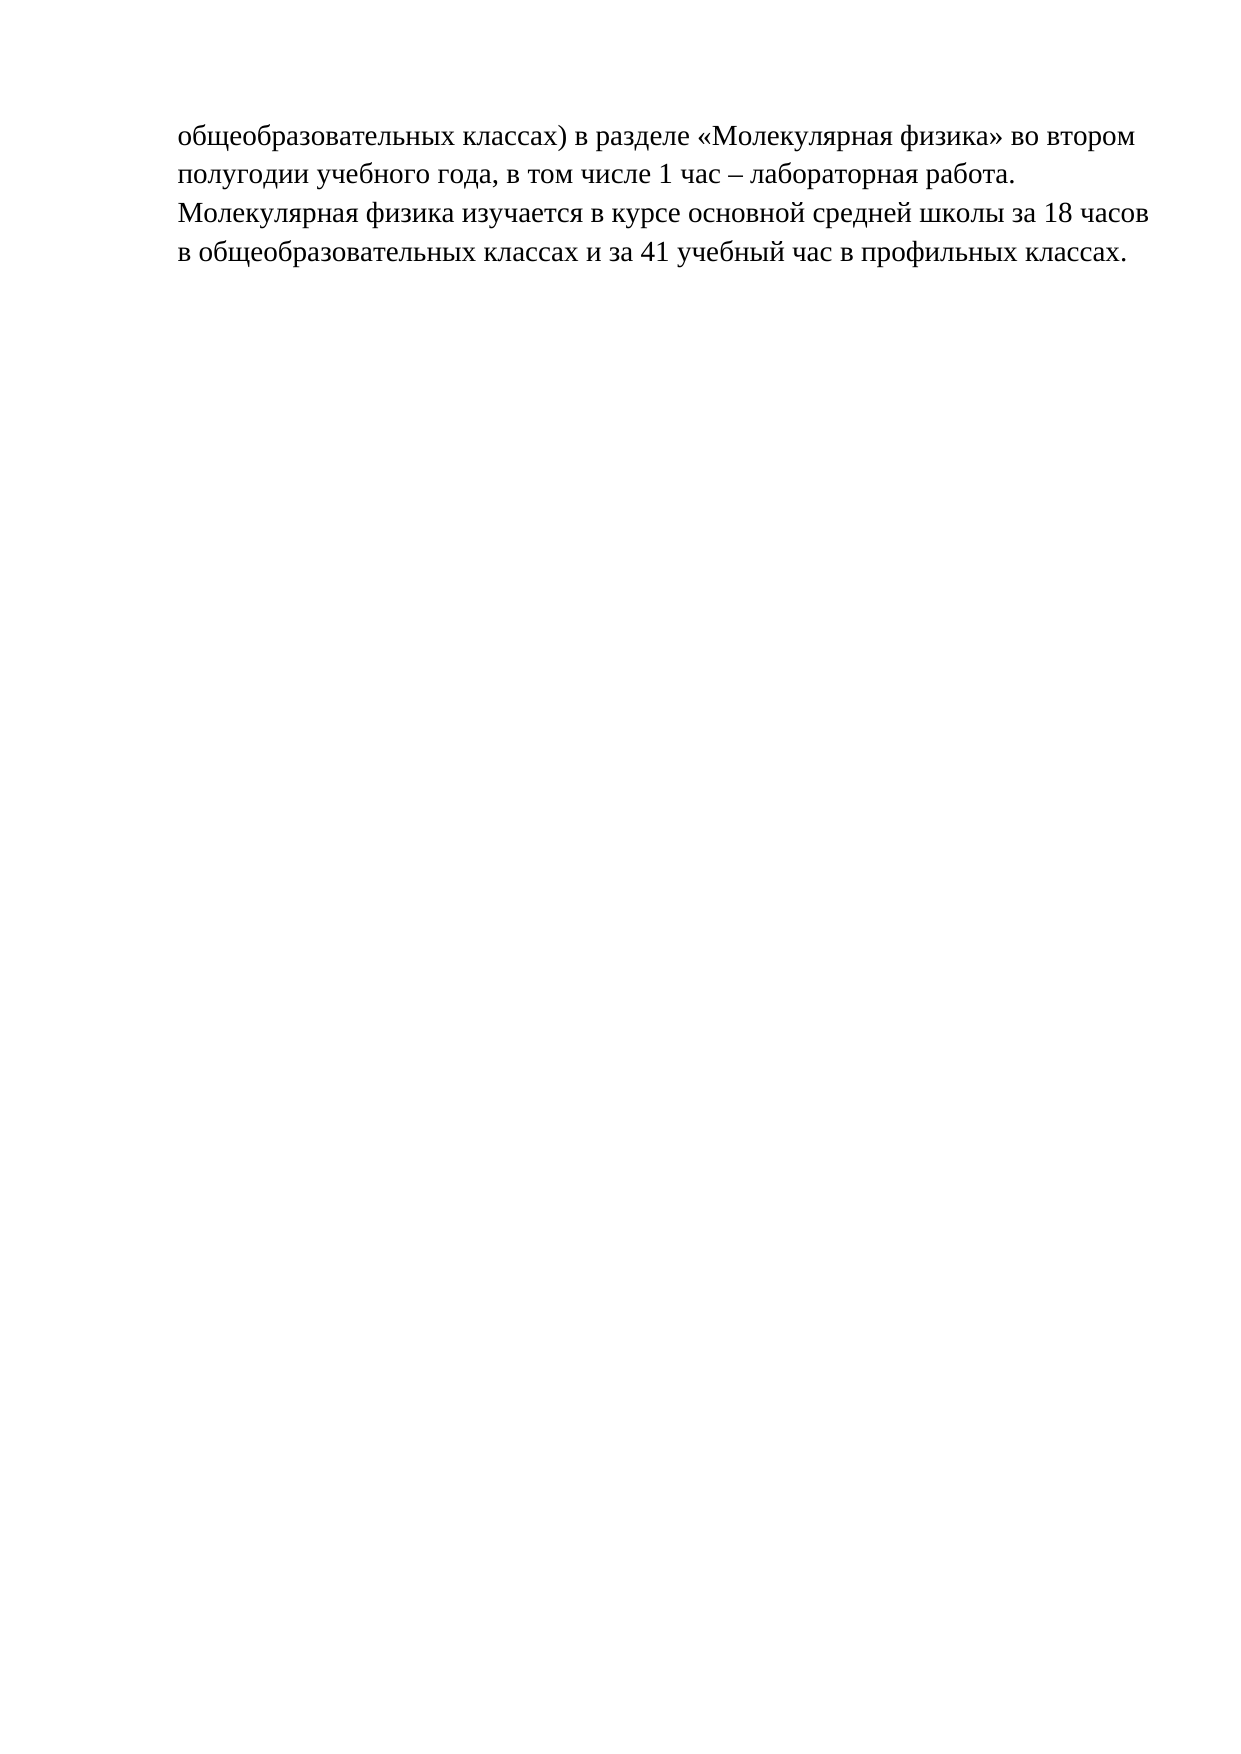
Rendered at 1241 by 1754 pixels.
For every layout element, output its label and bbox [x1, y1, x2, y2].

text [177, 118, 1152, 267]
